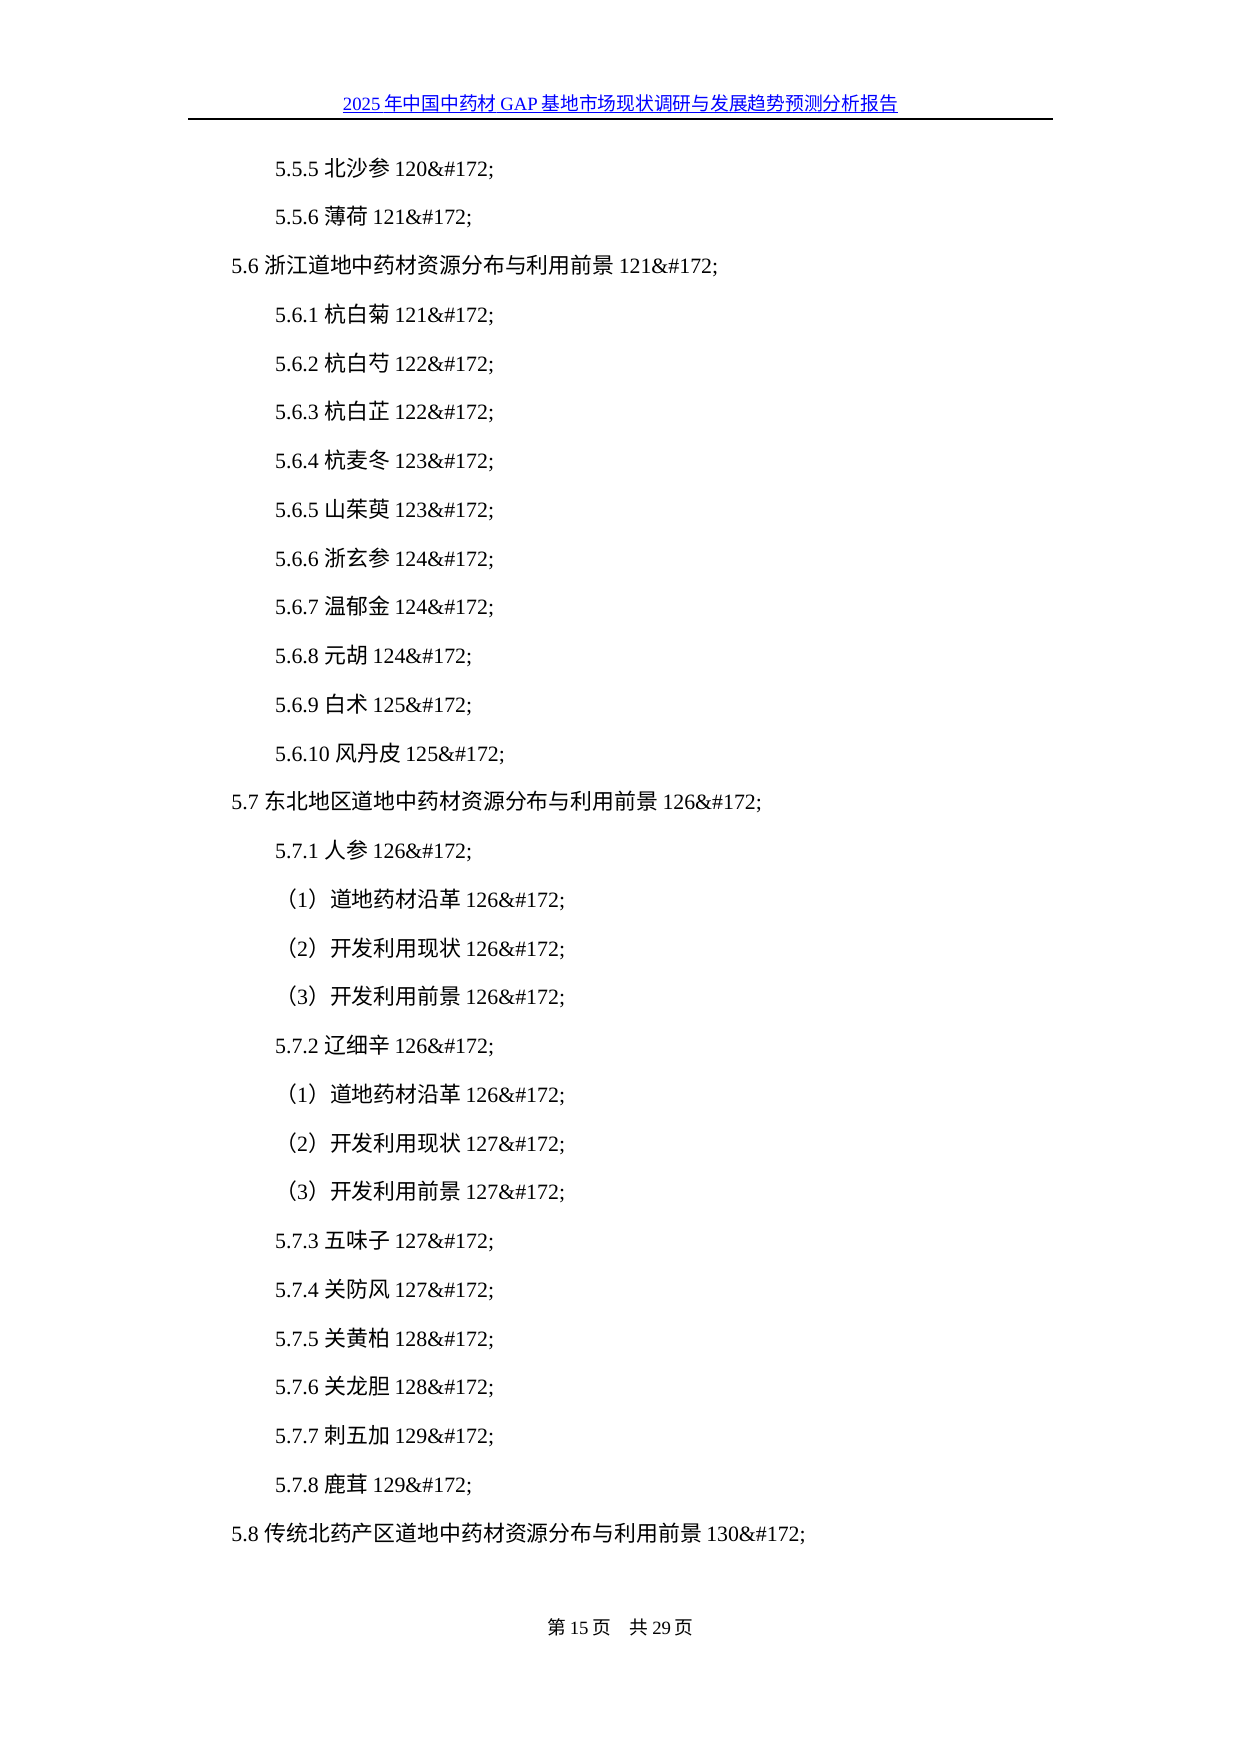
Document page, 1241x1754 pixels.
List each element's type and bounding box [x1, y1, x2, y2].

text [187, 150, 1053, 1548]
